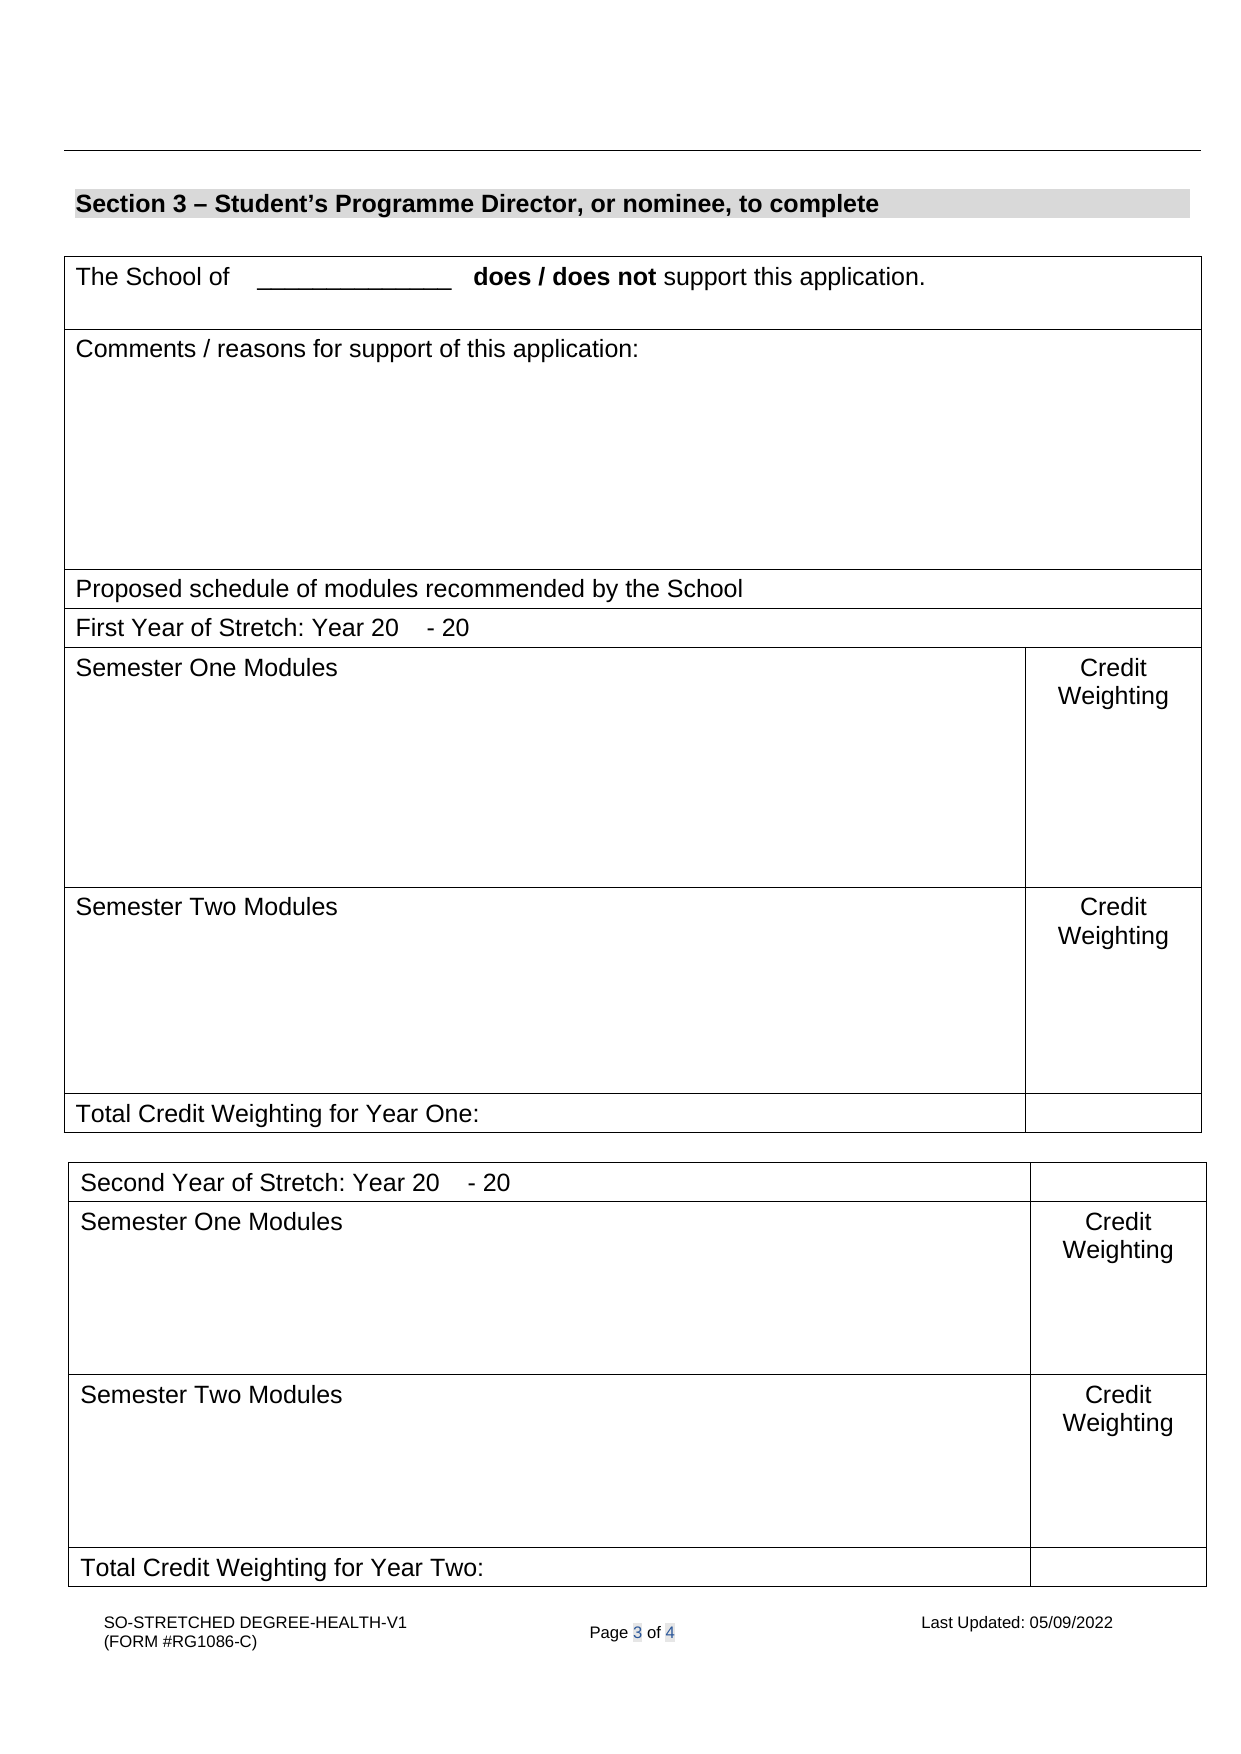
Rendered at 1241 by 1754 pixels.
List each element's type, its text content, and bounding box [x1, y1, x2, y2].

table_header [1031, 1163, 1206, 1201]
table_cell Total Credit Weighting for Year One: [65, 1094, 1025, 1132]
table_cell [1026, 1094, 1201, 1132]
table_header Section 3 – Student’s Programme Director, or nominee, to complete [64, 151, 1201, 256]
table_cell The School of ______________ does / does not support this application. [65, 257, 1201, 329]
table_cell Credit Weighting [1031, 1202, 1206, 1374]
table_cell Semester Two Modules [65, 888, 1025, 1093]
table_cell Credit Weighting [1031, 1375, 1206, 1547]
table_cell Credit Weighting [1026, 888, 1201, 1093]
table_cell Total Credit Weighting for Year Two: [69, 1548, 1030, 1586]
table_cell Comments / reasons for support of this application: [65, 330, 1201, 568]
table_cell Credit Weighting [1026, 648, 1201, 887]
table_cell Semester Two Modules [69, 1375, 1030, 1547]
table_cell Semester One Modules [69, 1202, 1030, 1374]
table_cell First Year of Stretch: Year 20 - 20 [65, 609, 1201, 647]
table_cell Semester One Modules [65, 648, 1025, 887]
table_cell [1031, 1548, 1206, 1586]
table_cell Proposed schedule of modules recommended by the School [65, 570, 1201, 608]
table_header Second Year of Stretch: Year 20 - 20 [69, 1163, 1030, 1201]
